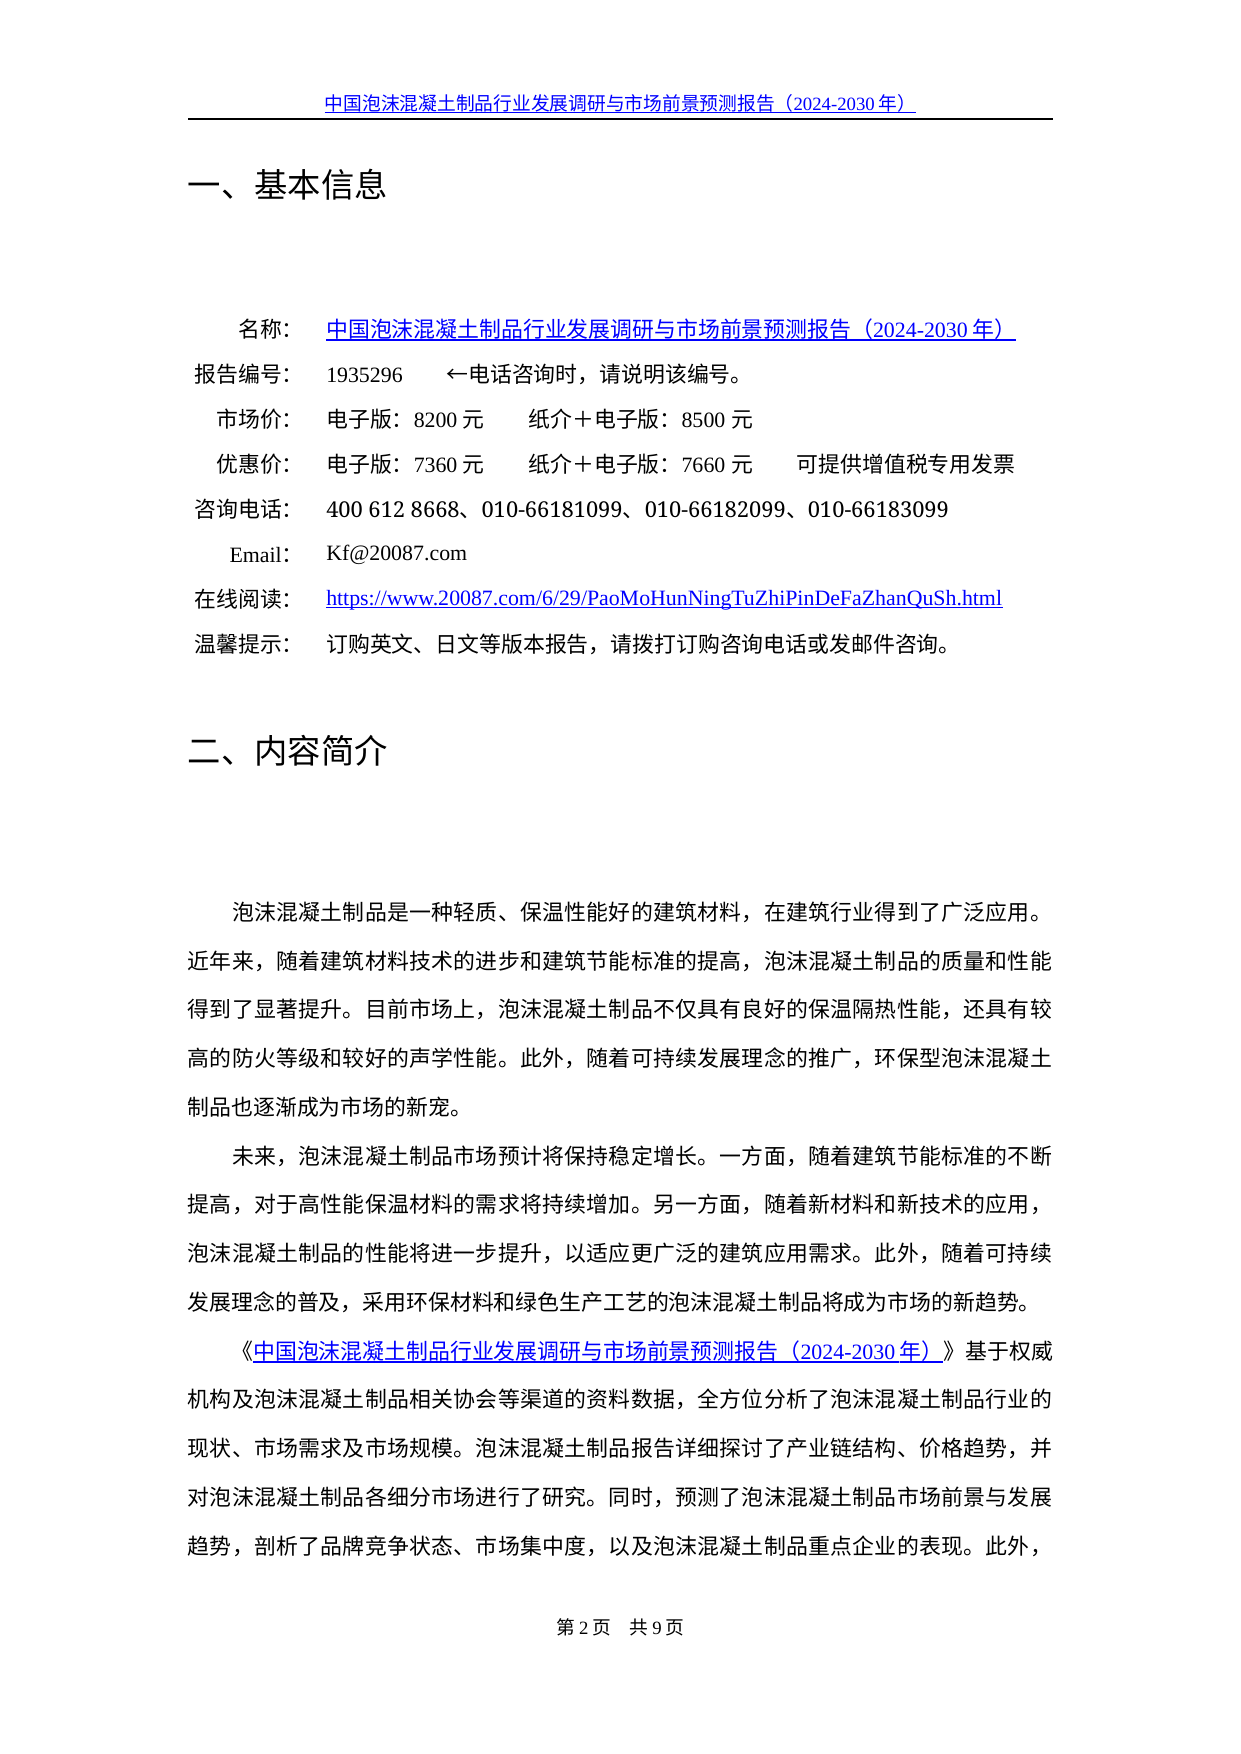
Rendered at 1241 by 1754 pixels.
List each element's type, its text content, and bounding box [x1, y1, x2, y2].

table_cell 电子版：7360 元 纸介＋电子版：7660 元 可提供增值税专用发票 [315, 447, 1073, 492]
table_header 名称： [167, 312, 315, 357]
table_header 中国泡沫混凝土制品行业发展调研与市场前景预测报告（2024-2030年） [315, 312, 1073, 357]
table_cell 400 612 8668、010-66181099、010-66182099、010-66183099 [315, 492, 1073, 537]
table_cell 报告编号： [167, 357, 315, 402]
table_cell 市场价： [167, 402, 315, 447]
table_cell 订购英文、日文等版本报告，请拨打订购咨询电话或发邮件咨询。 [315, 627, 1073, 672]
table_cell Kf@20087.com [315, 537, 1073, 582]
table_cell 电子版：8200 元 纸介＋电子版：8500 元 [315, 402, 1073, 447]
table_cell 在线阅读： [167, 582, 315, 627]
table_cell 咨询电话： [167, 492, 315, 537]
title 二、内容简介 [187, 717, 1053, 782]
table_cell 优惠价： [167, 447, 315, 492]
table_cell 1935296 ←电话咨询时，请说明该编号。 [315, 357, 1073, 402]
title 一、基本信息 [187, 150, 1053, 215]
table_cell 温馨提示： [167, 627, 315, 672]
table_cell [315, 582, 1073, 627]
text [187, 894, 1053, 1561]
table_cell Email： [167, 537, 315, 582]
